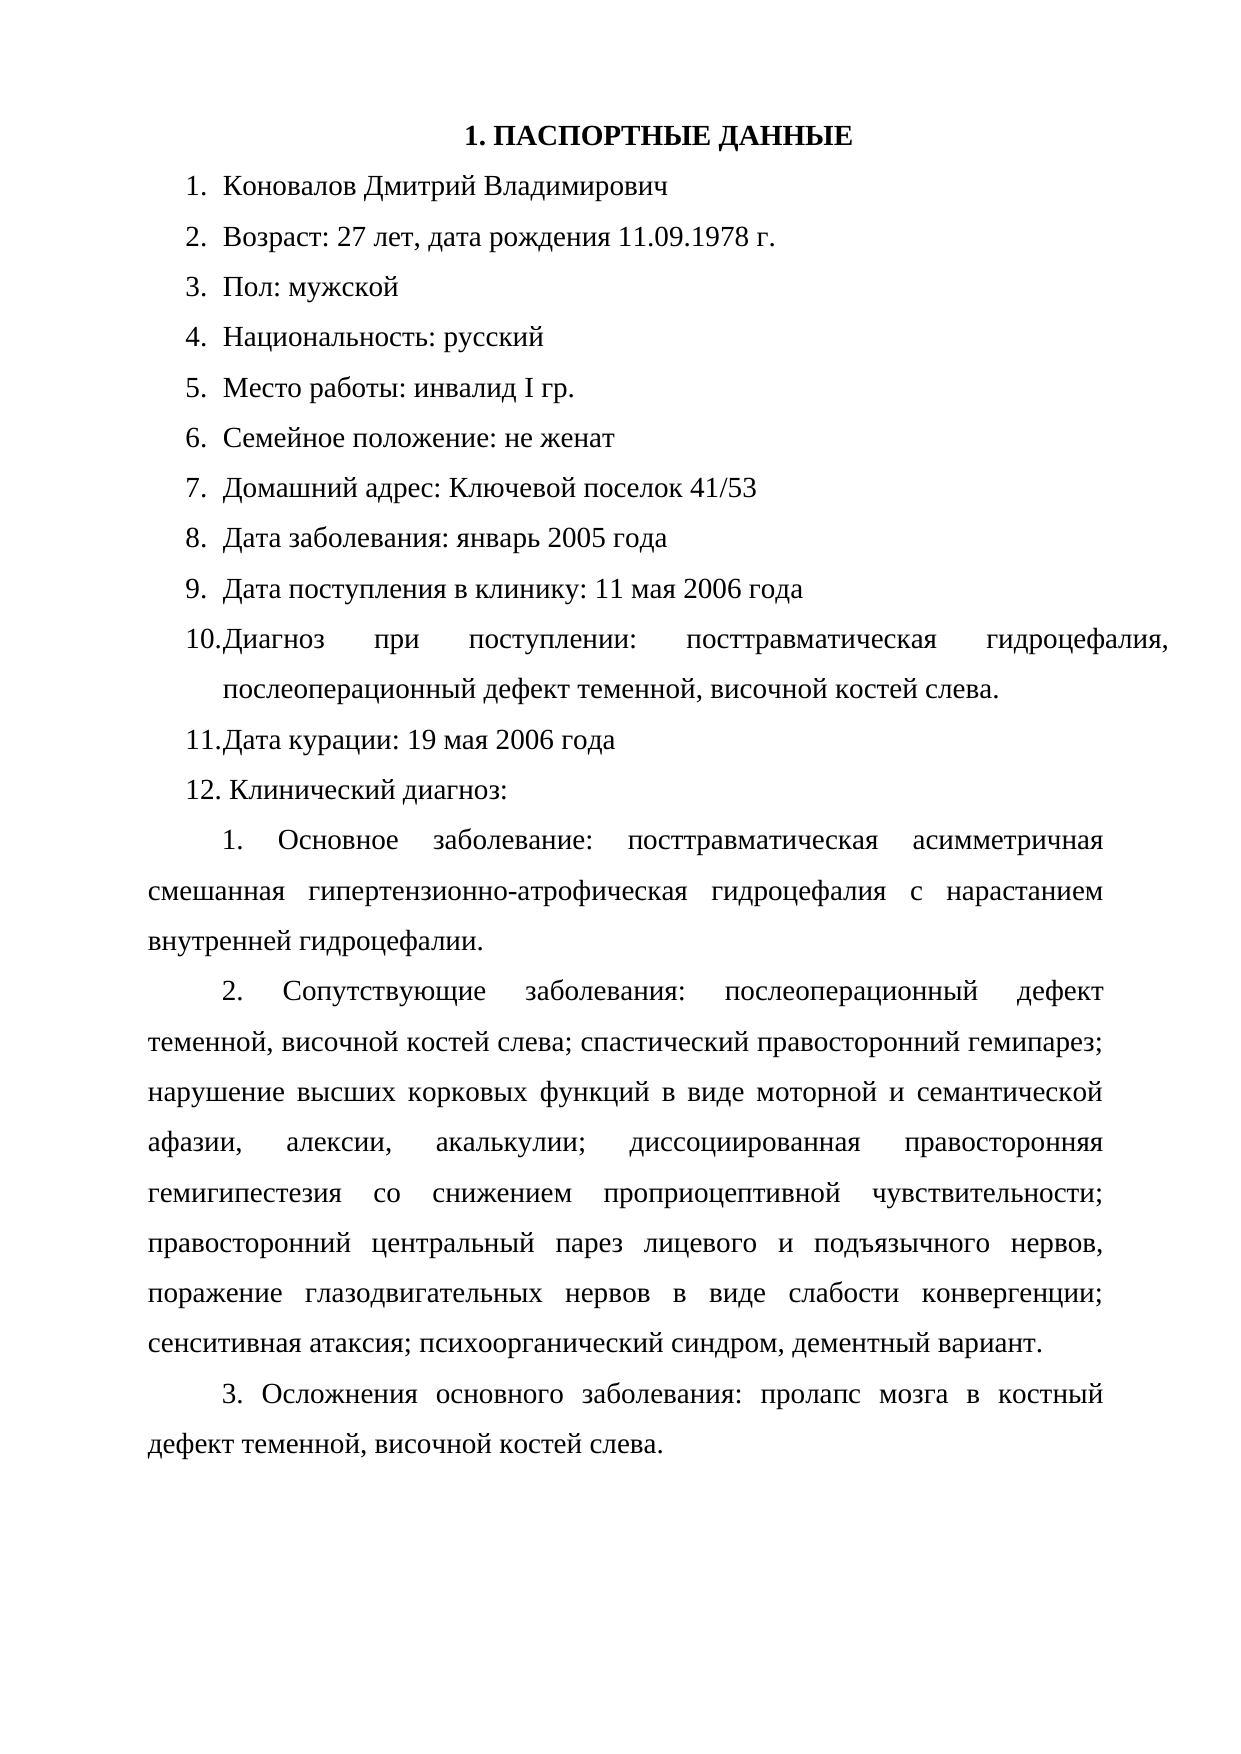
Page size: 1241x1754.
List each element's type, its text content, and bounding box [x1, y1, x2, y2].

list Пол: мужской [185, 269, 1169, 303]
list Место работы: инвалид I гр. [185, 370, 1169, 403]
text 3. Осложнения основного заболевания: пролапс мозга в костный дефект теменной, височной костей слева. [148, 1376, 1104, 1460]
text 12. Клинический диагноз: [148, 772, 1104, 806]
list Семейное положение: не женат [185, 420, 1169, 453]
list Коновалов Дмитрий Владимирович [185, 168, 1169, 202]
list Диагноз при поступлении: посттравматическая гидроцефалия, послеоперационный дефект теменной, височной костей слева. [185, 621, 1169, 705]
list Дата курации: 19 мая 2006 года [185, 722, 1169, 755]
list Дата поступления в клинику: 11 мая 2006 года [185, 571, 1169, 604]
text 2. Сопутствующие заболевания: послеоперационный дефект теменной, височной костей слева; спастический правосторонний гемипарез; нарушение высших корковых функций в виде моторной и семантической афазии, алексии, акалькулии; диссоциированная правосторонняя гемигипестезия со снижением проприоцептивной чувствительности; правосторонний центральный парез лицевого и подъязычного нервов, поражение глазодвигательных нервов в виде слабости конвергенции; сенситивная атаксия; психоорганический синдром, дементный вариант. [148, 973, 1104, 1359]
list Возраст: 27 лет, дата рождения 11.09.1978 г. [185, 219, 1169, 252]
list Дата заболевания: январь 2005 года [185, 521, 1169, 554]
text 1. Основное заболевание: посттравматическая асимметричная смешанная гипертензионно-атрофическая гидроцефалия с нарастанием внутренней гидроцефалии. [148, 822, 1104, 957]
list Домашний адрес: Ключевой поселок 41/53 [185, 470, 1169, 504]
list Национальность: русский [185, 319, 1169, 353]
text 1. ПАСПОРТНЫЕ ДАННЫЕ [148, 118, 1169, 152]
